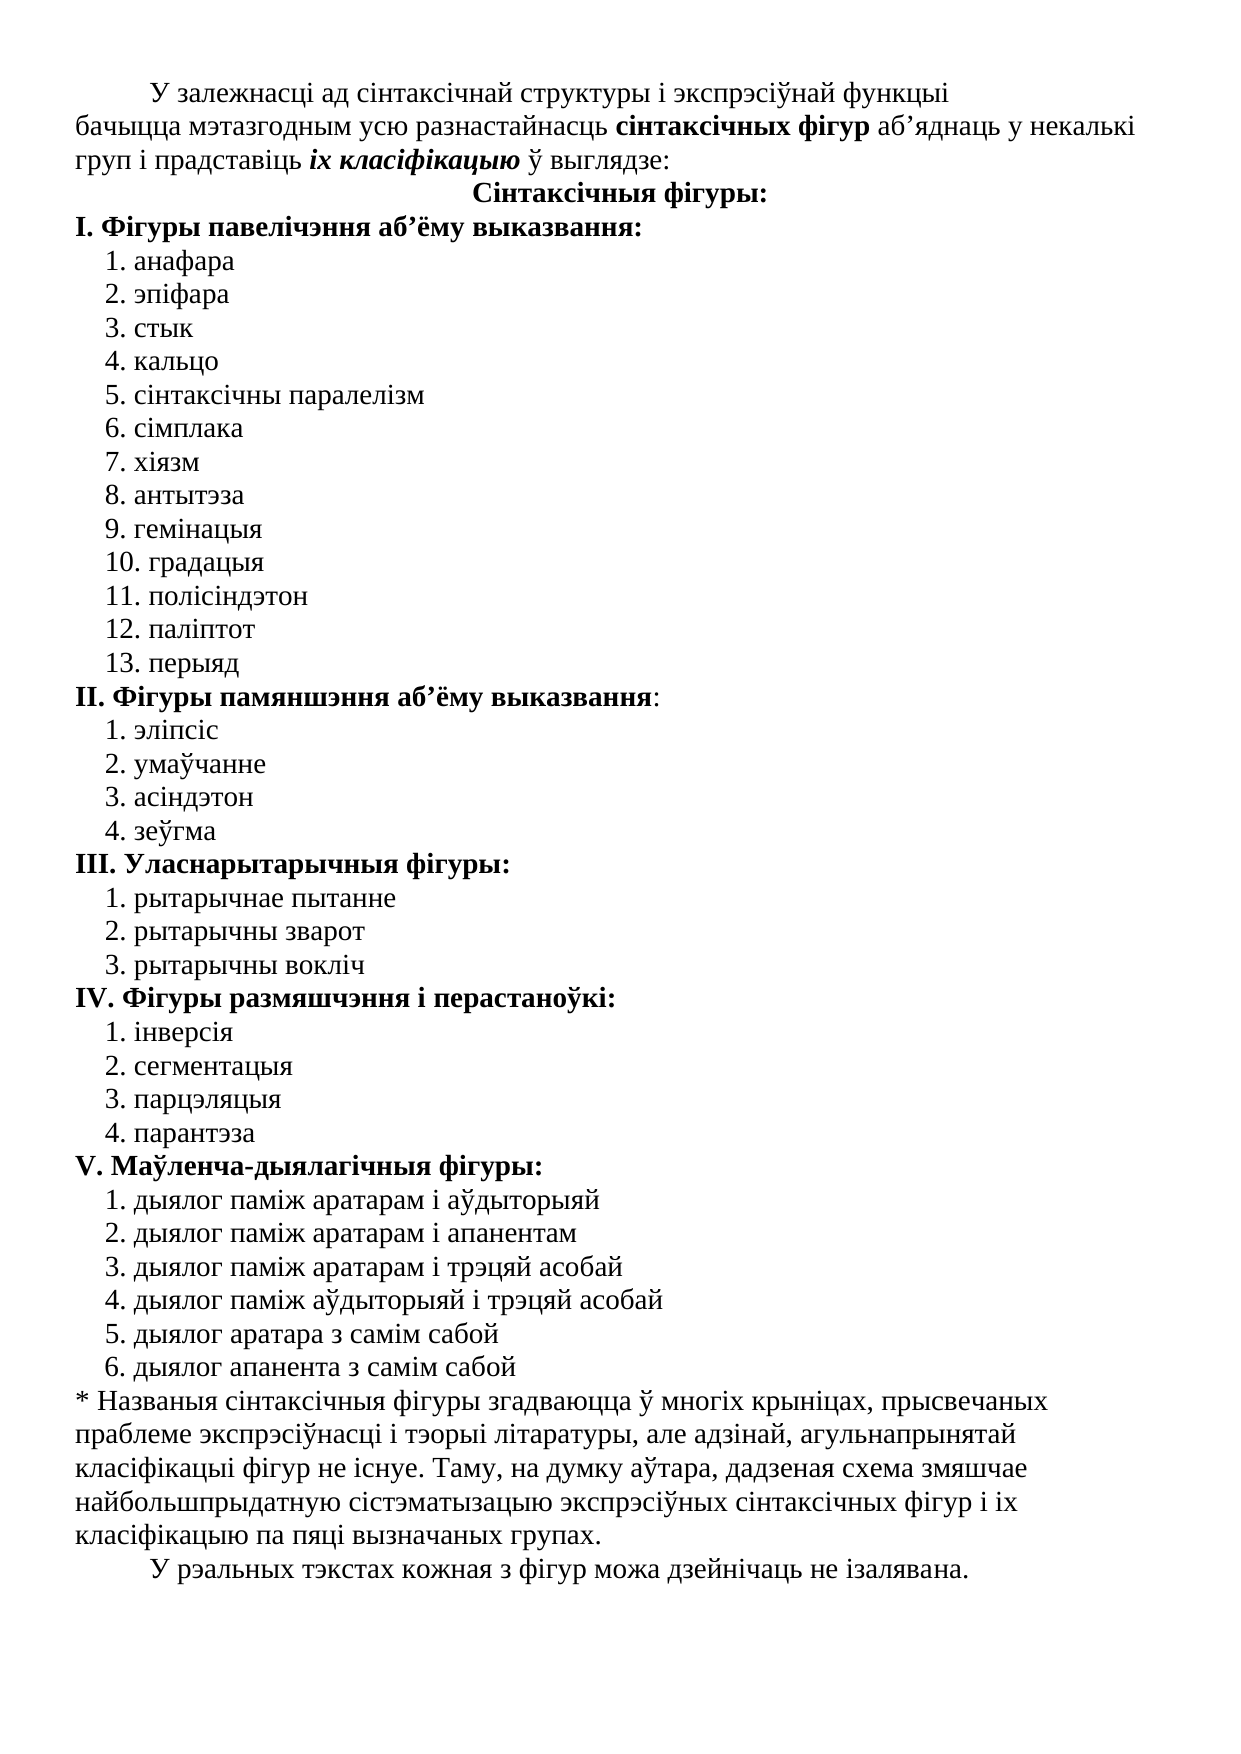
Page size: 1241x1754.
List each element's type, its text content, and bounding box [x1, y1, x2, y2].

text І. Фігуры павелічэння аб’ёму выказвання: [75, 209, 1165, 243]
text 7. хіязм [75, 444, 1165, 477]
text 4. парантэза [75, 1115, 1165, 1148]
text 1. рытарычнае пытанне [75, 880, 1165, 913]
text ІV. Фігуры размяшчэння і перастаноўкі: [75, 981, 1165, 1014]
text бачыцца мэтазгодным усю разнастайнасць сінтаксічных фігур аб’яднаць у некалькі груп і прадставіць іх класіфікацыю ў выглядзе: [75, 108, 1165, 176]
text 4. дыялог паміж аўдыторыяй і трэцяй асобай [75, 1282, 1165, 1316]
text 6. сімплака [75, 410, 1165, 444]
text праблеме экспрэсіўнасці і тэорыі літаратуры, але адзінай, агульнапрынятай класіфікацыі фігур не існуе. Таму, на думку аўтара, дадзеная схема змяшчае найбольшпрыдатную сістэматызацыю экспрэсіўных сінтаксічных фігур і іх класіфікацыю па пяці вызначаных групах. [75, 1417, 1165, 1551]
text 3. дыялог паміж аратарам і трэцяй асобай [75, 1249, 1165, 1282]
text * Названыя сінтаксічныя фігуры згадваюцца ў многіх крыніцах, прысвечаных [75, 1383, 1165, 1417]
text 1. дыялог паміж аратарам і аўдыторыяй [75, 1182, 1165, 1215]
text У рэальных тэкстах кожная з фігур можа дзейнічаць не ізалявана. [75, 1551, 1165, 1584]
text 2. умаўчанне [75, 746, 1165, 779]
text 4. зеўгма [75, 813, 1165, 846]
text V. Маўленча-дыялагічныя фігуры: [75, 1148, 1165, 1182]
text У залежнасці ад сінтаксічнай структуры і экспрэсіўнай функцыі [75, 75, 1165, 108]
text 2. эпіфара [75, 276, 1165, 310]
text Сінтаксічныя фігуры: [75, 176, 1165, 209]
text 8. антытэза [75, 477, 1165, 511]
text 2. рытарычны зварот [75, 913, 1165, 947]
text 3. рытарычны вокліч [75, 947, 1165, 981]
text 1. анафара [75, 243, 1165, 276]
text 3. парцэляцыя [75, 1081, 1165, 1115]
text 10. градацыя [75, 544, 1165, 578]
text 13. перыяд [75, 645, 1165, 679]
text ІІ. Фігуры памяншэння аб’ёму выказвання: [75, 679, 1165, 712]
text 2. дыялог паміж аратарам і апанентам [75, 1215, 1165, 1249]
text 3. асіндэтон [75, 779, 1165, 813]
text 4. кальцо [75, 343, 1165, 377]
text 11. полісіндэтон [75, 578, 1165, 612]
text 3. стык [75, 310, 1165, 343]
text 12. паліптот [75, 612, 1165, 645]
text 5. дыялог аратара з самім сабой [75, 1316, 1165, 1349]
text 9. гемінацыя [75, 511, 1165, 544]
text 2. сегментацыя [75, 1048, 1165, 1081]
text 5. сінтаксічны паралелізм [75, 377, 1165, 410]
text ІІІ. Уласнарытарычныя фігуры: [75, 846, 1165, 880]
text 1. эліпсіс [75, 712, 1165, 746]
text 6. дыялог апанента з самім сабой [75, 1349, 1165, 1383]
text 1. інверсія [75, 1014, 1165, 1048]
